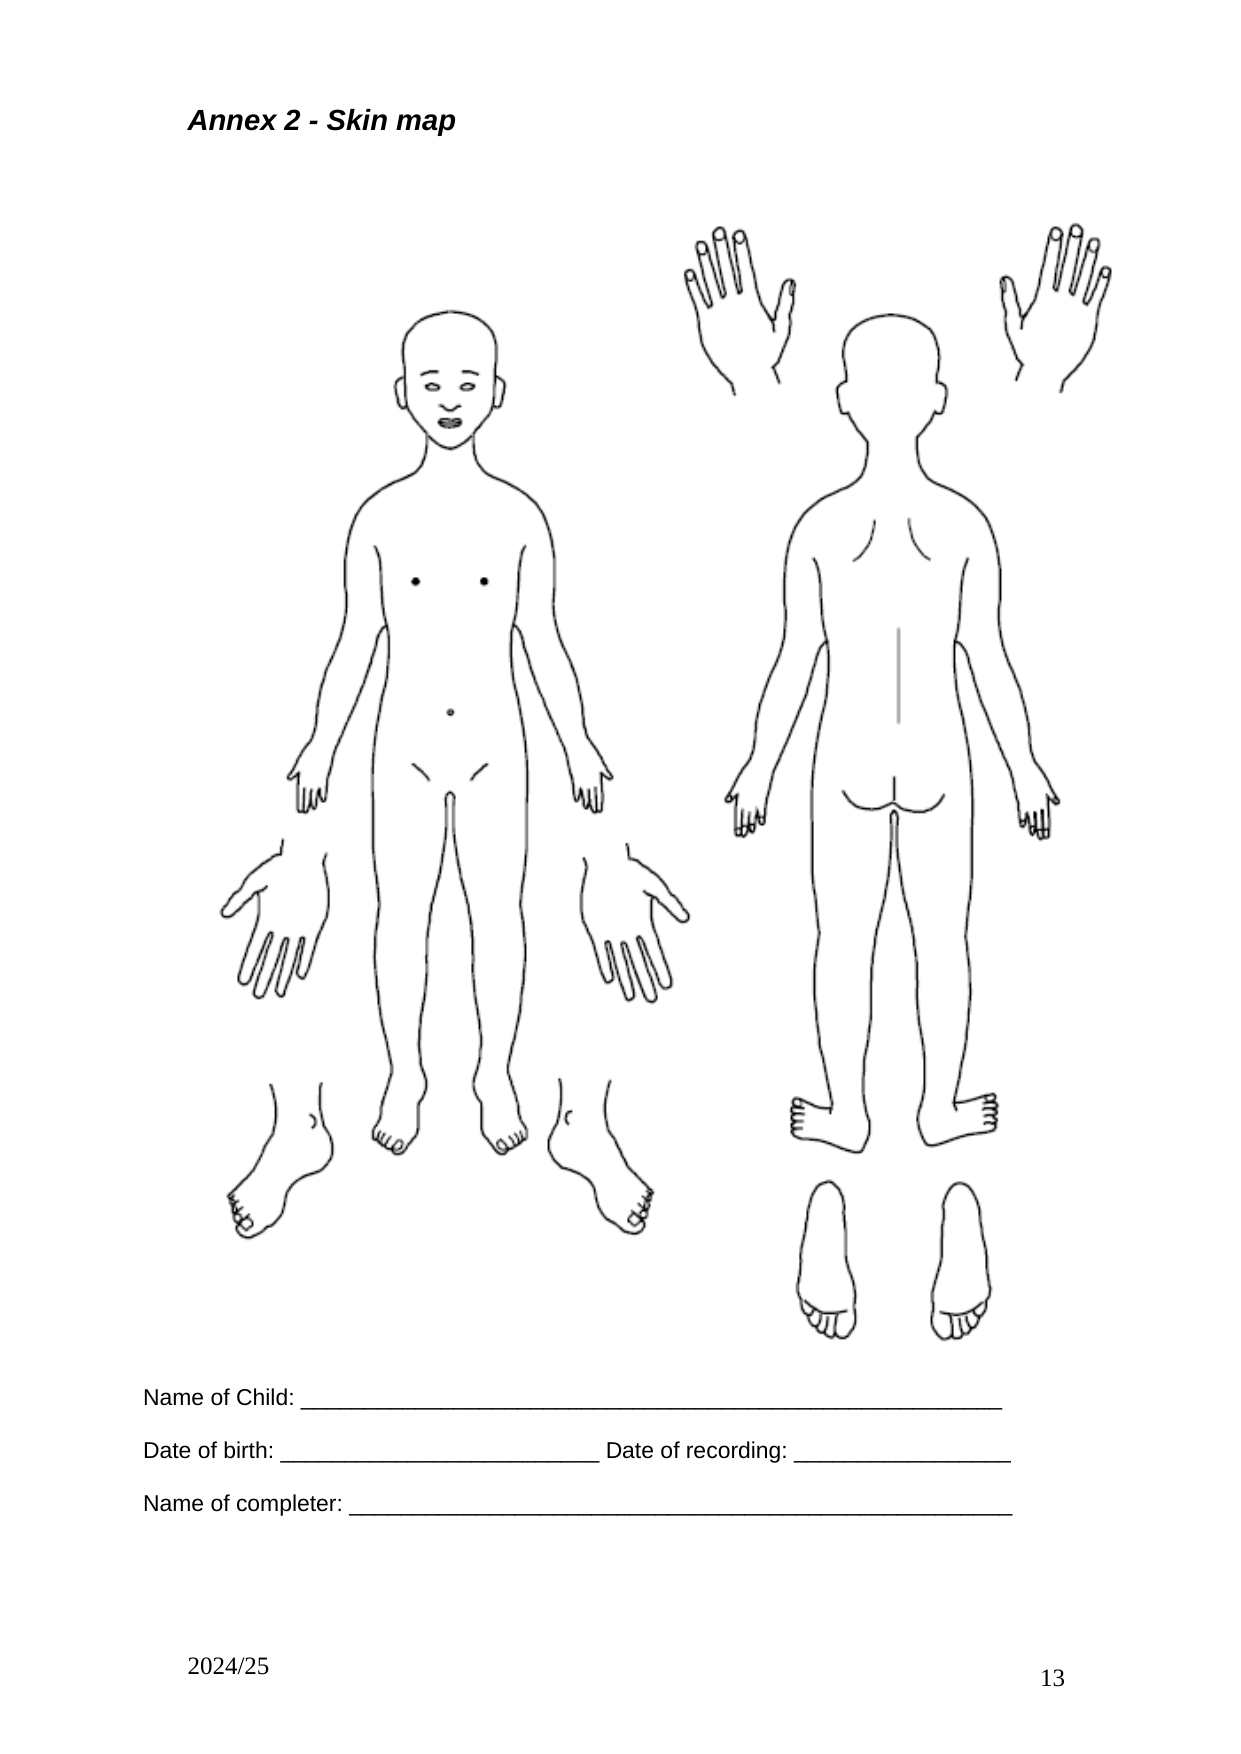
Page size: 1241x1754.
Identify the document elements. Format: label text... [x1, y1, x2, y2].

text Name of completer: ____________________________________________________ [143, 1490, 1053, 1516]
text Date of birth: _________________________ Date of recording: _________________ [143, 1437, 1053, 1463]
text Name of Child: _______________________________________________________ [143, 1384, 1053, 1411]
subtitle Annex 2 - Skin map [187, 103, 1053, 137]
